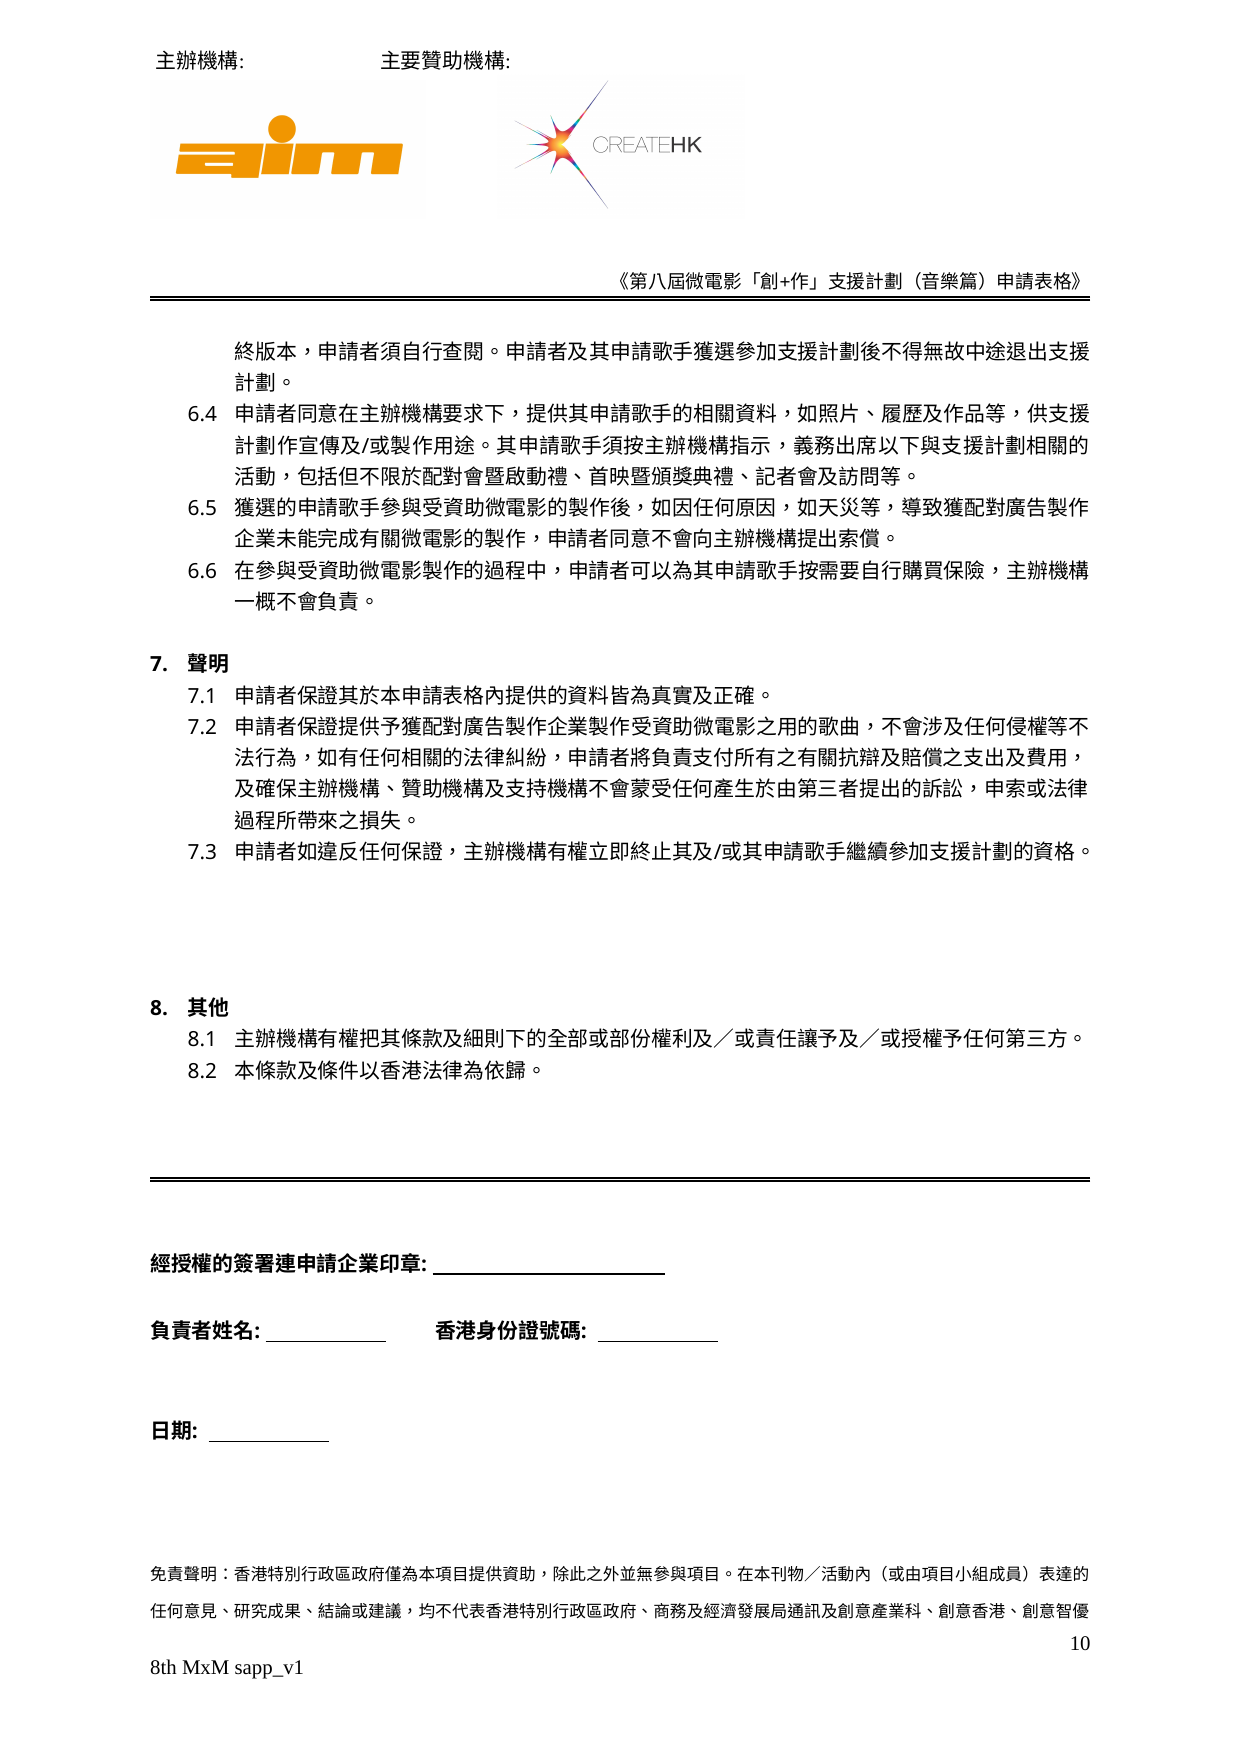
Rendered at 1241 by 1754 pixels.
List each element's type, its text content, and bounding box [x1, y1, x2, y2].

text 負責者姓名: 香港身份證號碼: [150, 1315, 1090, 1345]
list 申請者同意在主辦機構要求下，提供其申請歌手的相關資料，如照片、履歷及作品等，供支援計劃作宣傳及/或製作用途。其申請歌手須按主辦機構指示，義務出席以下與支援計劃相關的活動，包括但不限於配對會暨啟動禮、首映暨頒獎典禮、記者會及訪問等。 [187, 397, 1090, 491]
list 獲選的申請歌手參與受資助微電影的製作後，如因任何原因，如天災等，導致獲配對廣告製作企業未能完成有關微電影的製作，申請者同意不會向主辦機構提出索償。 [187, 491, 1090, 553]
list 申請者保證提供予獲配對廣告製作企業製作受資助微電影之用的歌曲，不會涉及任何侵權等不法行為，如有任何相關的法律糾紛，申請者將負責支付所有之有關抗辯及賠償之支出及費用，及確保主辦機構、贊助機構及支持機構不會蒙受任何產生於由第三者提出的訴訟，申索或法律過程所帶來之損失。 [187, 709, 1090, 834]
text 日期: [150, 1415, 1090, 1445]
list 主辦機構有權把其條款及細則下的全部或部份權利及／或責任讓予及／或授權予任何第三方。 [187, 1022, 1090, 1053]
list 在參與受資助微電影製作的過程中，申請者可以為其申請歌手按需要自行購買保險，主辦機構一概不會負責。 [187, 553, 1090, 616]
picture [150, 80, 427, 219]
list 聲明 [150, 647, 1090, 678]
text 經授權的簽署連申請企業印章: [150, 1247, 1090, 1278]
list 其他 [150, 991, 1090, 1022]
list 申請者及其申請歌手一經成功獲選參與支援計劃，即代表其同意履行支援計劃訂下的 “權利及義務” 。有關內容，以載於網站www.mircofilm-music.hk的“申請指引＂上的內容為最終版本，申請者須自行查閱。申請者及其申請歌手獲選參加支援計劃後不得無故中途退出支援計劃。 [187, 334, 1090, 397]
list 申請者如違反任何保證，主辦機構有權立即終止其及/或其申請歌手繼續參加支援計劃的資格。 [187, 834, 1090, 866]
list 申請者保證其於本申請表格內提供的資料皆為真實及正確。 [187, 678, 1090, 709]
text 免責聲明：香港特別行政區政府僅為本項目提供資助，除此之外並無參與項目。在本刊物／活動內（或由項目小組成員）表達的任何意見、研究成果、結論或建議，均不代表香港特別行政區政府、商務及經濟發展局通訊及創意產業科、創意香港、創意智優計劃秘書處或創意智優計劃審核委員會的觀點。 [150, 1550, 1090, 1625]
picture [496, 74, 746, 219]
list 本條款及條件以香港法律為依歸。 [187, 1053, 1090, 1084]
